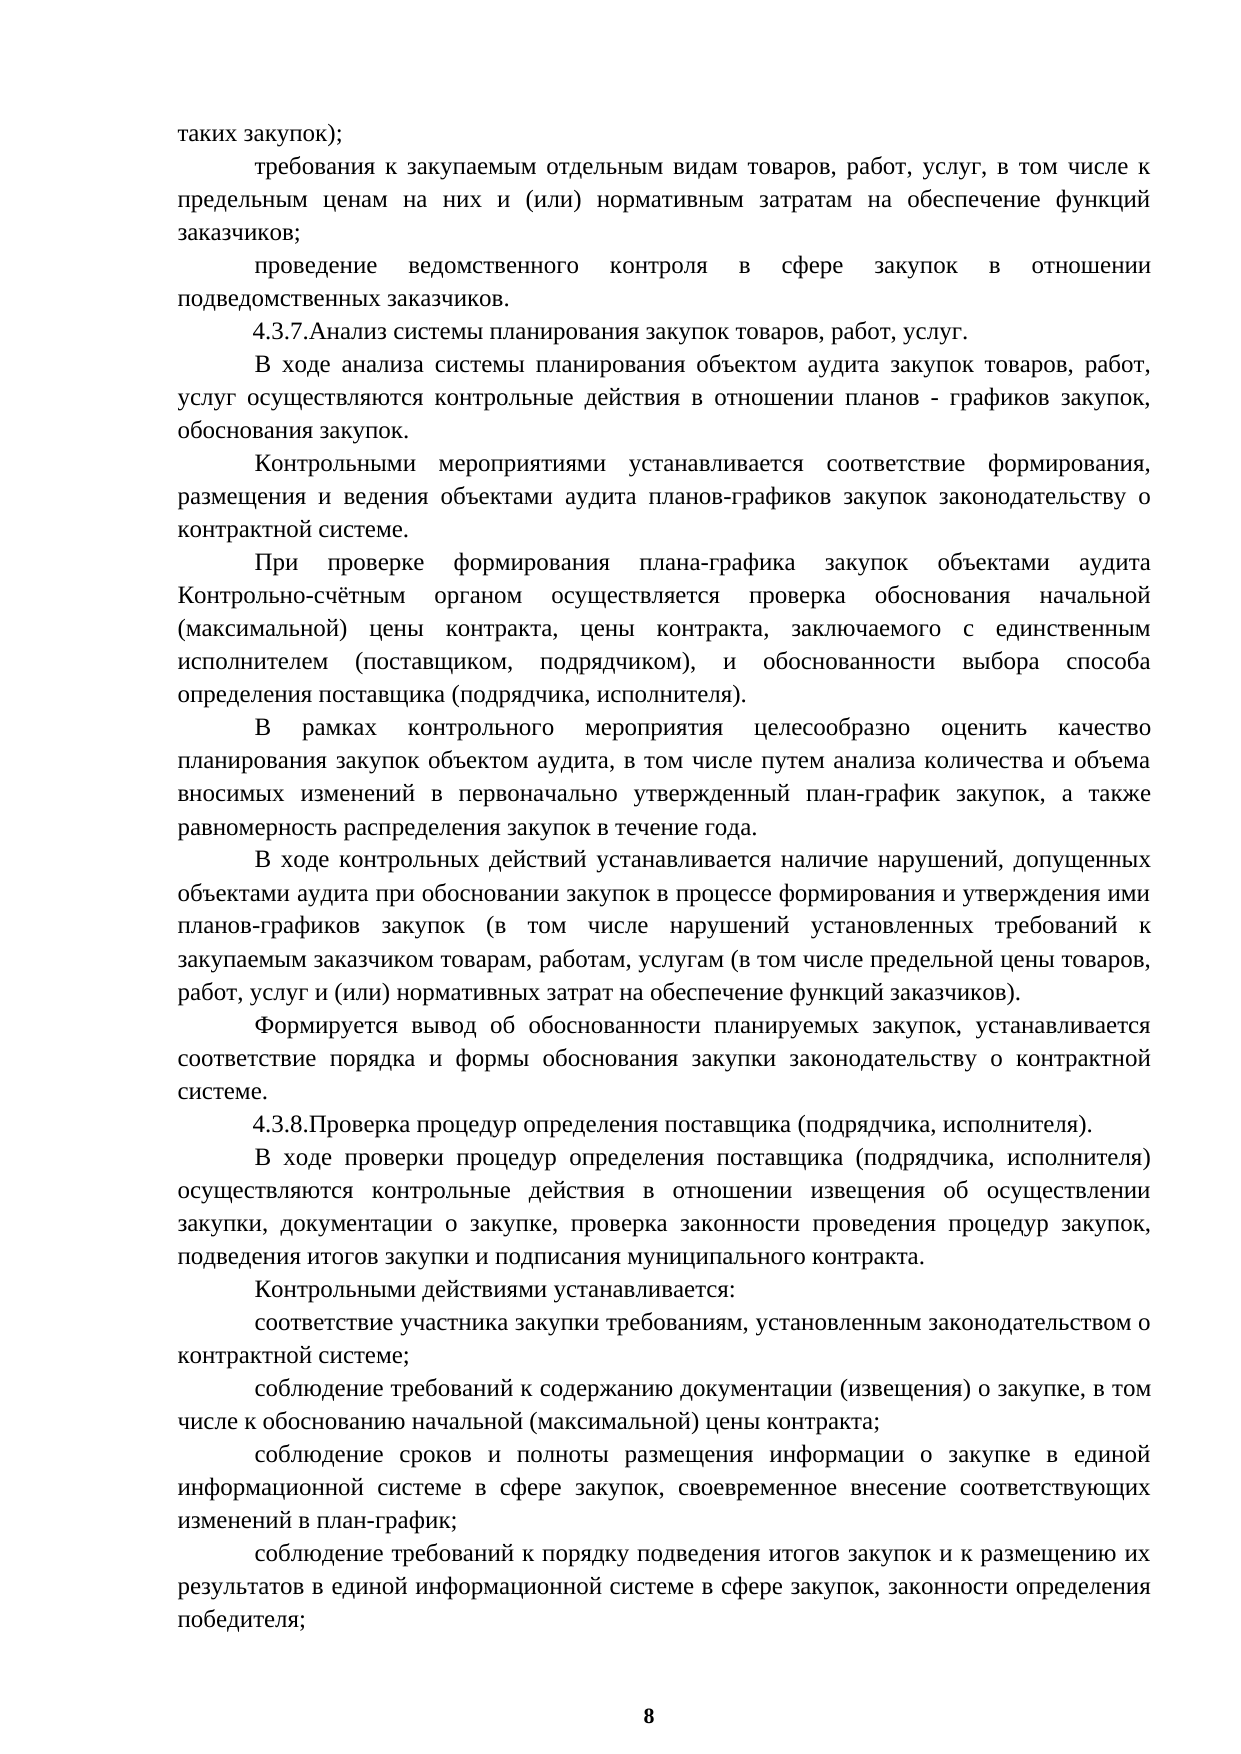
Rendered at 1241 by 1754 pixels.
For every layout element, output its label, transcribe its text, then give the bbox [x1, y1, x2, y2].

text соблюдение требований к порядку подведения итогов закупок и к размещению их результатов в единой информационной системе в сфере закупок, законности определения победителя; [177, 1538, 1152, 1633]
text 4.3.8.Проверка процедур определения поставщика (подрядчика, исполнителя). [177, 1109, 1152, 1137]
text Контрольными мероприятиями устанавливается соответствие формирования, размещения и ведения объектами аудита планов-графиков закупок законодательству о контрактной системе. [177, 448, 1152, 543]
text соответствие участника закупки требованиям, установленным законодательством о контрактной системе; [177, 1307, 1152, 1369]
text В ходе проверки процедур определения поставщика (подрядчика, исполнителя) осуществляются контрольные действия в отношении извещения об осуществлении закупки, документации о закупке, проверка законности проведения процедур закупок, подведения итогов закупки и подписания муниципального контракта. [177, 1142, 1152, 1269]
text Формируется вывод об обоснованности планируемых закупок, устанавливается соответствие порядка и формы обоснования закупки законодательству о контрактной системе. [177, 1010, 1152, 1104]
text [177, 118, 1152, 147]
text В ходе анализа системы планирования объектом аудита закупок товаров, работ, услуг осуществляются контрольные действия в отношении планов - графиков закупок, обоснования закупок. [177, 349, 1152, 444]
text 4.3.7.Анализ системы планирования закупок товаров, работ, услуг. [177, 316, 1152, 345]
text При проверке формирования плана-графика закупок объектами аудита Контрольно-счётным органом осуществляется проверка обоснования начальной (максимальной) цены контракта, цены контракта, заключаемого с единственным исполнителем (поставщиком, подрядчиком), и обоснованности выбора способа определения поставщика (подрядчика, исполнителя). [177, 547, 1152, 708]
text В ходе контрольных действий устанавливается наличие нарушений, допущенных объектами аудита при обосновании закупок в процессе формирования и утверждения ими планов-графиков закупок (в том числе нарушений установленных требований к закупаемым заказчиком товарам, работам, услугам (в том числе предельной цены товаров, работ, услуг и (или) нормативных затрат на обеспечение функций заказчиков). [177, 844, 1152, 1005]
text В рамках контрольного мероприятия целесообразно оценить качество планирования закупок объектом аудита, в том числе путем анализа количества и объема вносимых изменений в первоначально утвержденный план-график закупок, а также равномерность распределения закупок в течение года. [177, 712, 1152, 840]
text проведение ведомственного контроля в сфере закупок в отношении подведомственных заказчиков. [177, 250, 1152, 312]
text соблюдение сроков и полноты размещения информации о закупке в единой информационной системе в сфере закупок, своевременное внесение соответствующих изменений в план-график; [177, 1439, 1152, 1534]
text требования к закупаемым отдельным видам товаров, работ, услуг, в том числе к предельным ценам на них и (или) нормативным затратам на обеспечение функций заказчиков; [177, 151, 1152, 246]
text Контрольными действиями устанавливается: [177, 1274, 1152, 1303]
text соблюдение требований к содержанию документации (извещения) о закупке, в том числе к обоснованию начальной (максимальной) цены контракта; [177, 1373, 1152, 1435]
